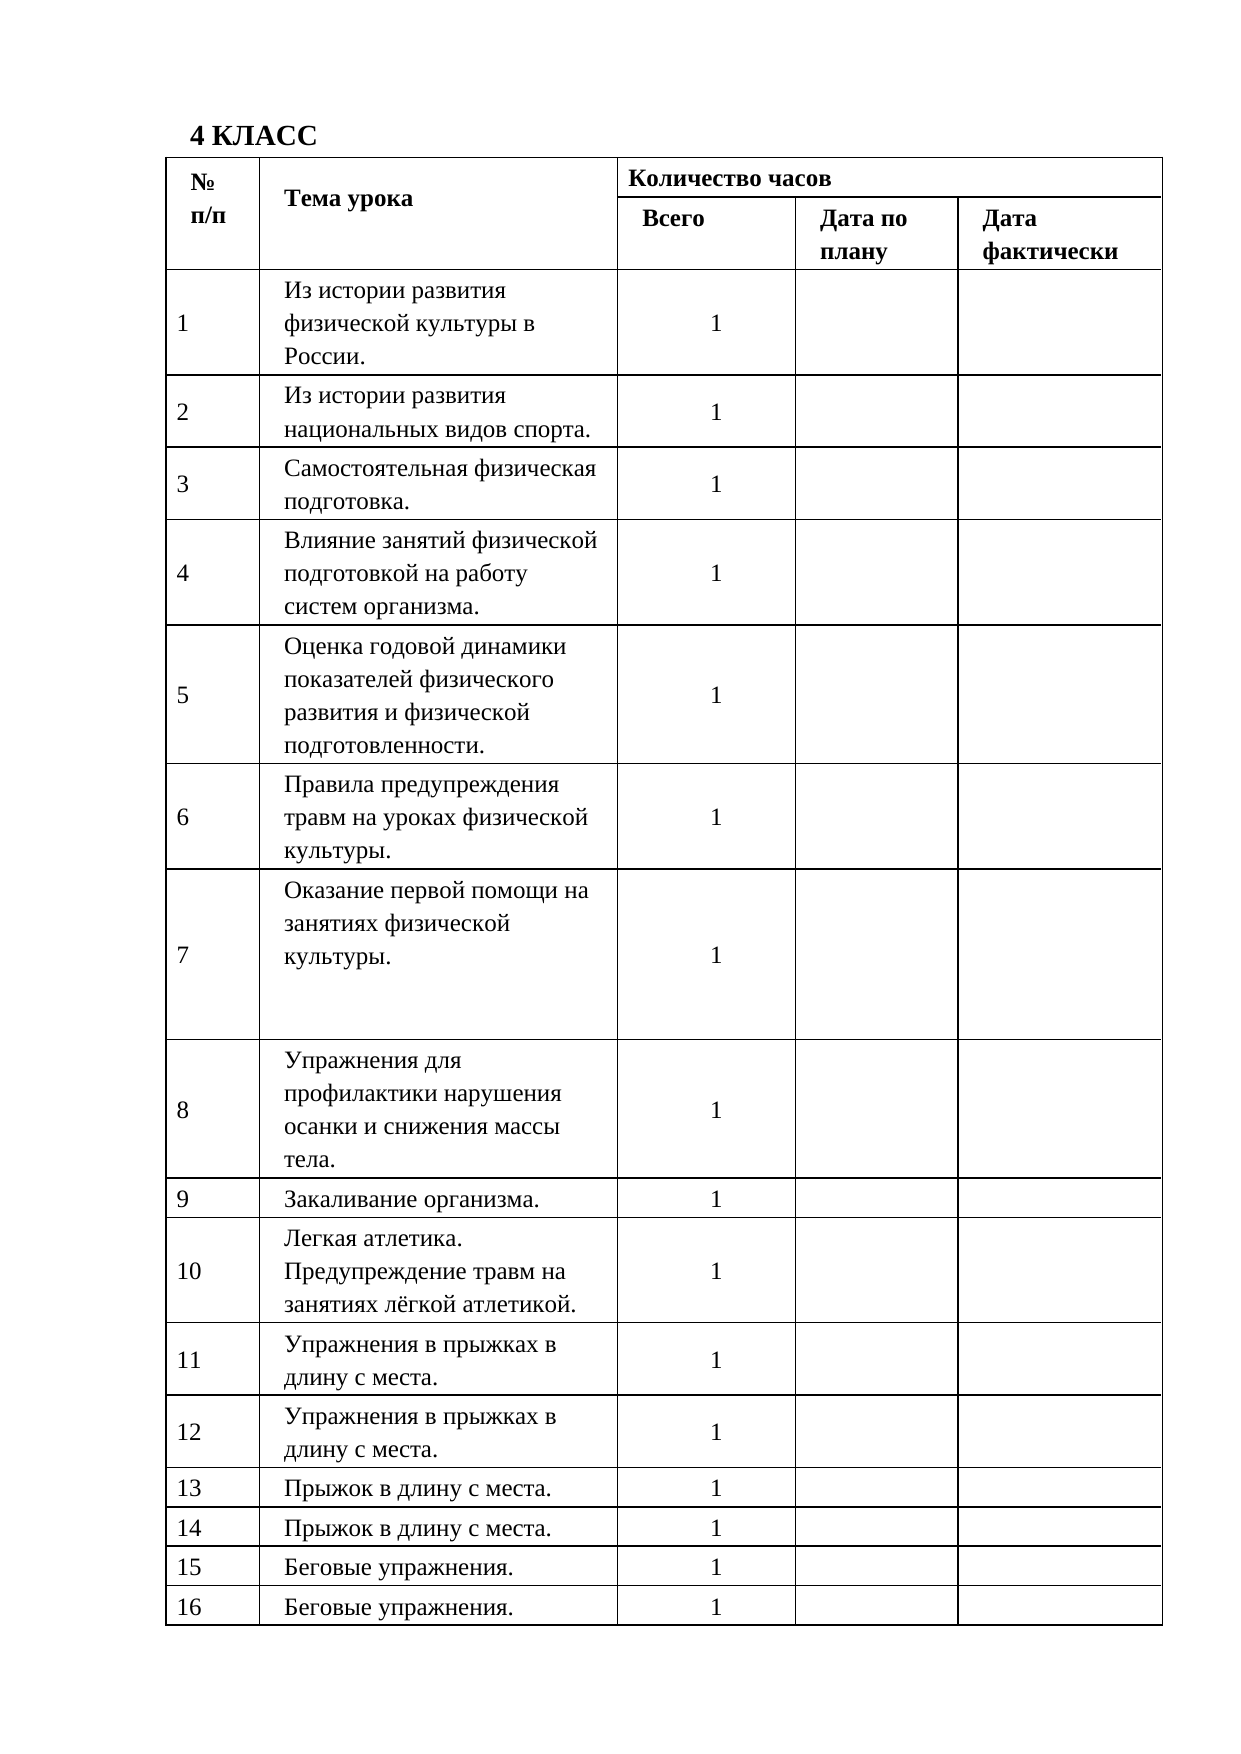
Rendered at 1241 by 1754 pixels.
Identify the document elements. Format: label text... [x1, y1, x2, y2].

table_cell 6 [167, 764, 259, 868]
table_cell [959, 446, 1162, 519]
table_cell 1 [618, 1508, 795, 1545]
table_cell Закаливание организма. [260, 1179, 617, 1216]
table_cell [959, 1039, 1162, 1177]
table_cell 1 [618, 1218, 795, 1322]
table_cell 1 [618, 1323, 795, 1394]
table_cell 7 [167, 870, 259, 1039]
table_cell 8 [167, 1040, 259, 1177]
table_cell Правила предупреждения травм на уроках физической культуры. [260, 764, 617, 868]
table_cell [796, 270, 957, 374]
table_header № п/п [167, 158, 259, 268]
table_cell 1 [618, 764, 795, 868]
table_cell 1 [618, 1468, 795, 1506]
table_cell 1 [618, 270, 795, 374]
table_cell [796, 1040, 957, 1177]
table_cell [796, 520, 957, 624]
table_cell [959, 868, 1162, 1039]
table_cell [796, 1547, 957, 1585]
table_cell [959, 624, 1162, 762]
table_cell [796, 1586, 957, 1624]
table_cell Беговые упражнения. [260, 1586, 617, 1624]
table_cell [796, 1468, 957, 1506]
table_cell 1 [618, 626, 795, 762]
table_cell [796, 376, 957, 446]
table_cell Самостоятельная физическая подготовка. [260, 448, 617, 519]
table_cell [959, 374, 1162, 446]
table_cell Всего [618, 198, 795, 268]
table_cell Влияние занятий физической подготовкой на работу систем организма. [260, 520, 617, 624]
table_cell Упражнения в прыжках в длину с места. [260, 1323, 617, 1394]
table_cell 5 [167, 626, 259, 762]
table_cell [796, 1218, 957, 1322]
table_cell [959, 519, 1162, 624]
table_cell 2 [167, 376, 259, 446]
table_cell 16 [167, 1586, 259, 1624]
table_cell [796, 448, 957, 519]
table_header Количество часов [618, 158, 1162, 196]
table_cell 3 [167, 448, 259, 519]
table_cell 1 [618, 520, 795, 624]
table_cell 4 [167, 520, 259, 624]
table_cell [959, 1216, 1162, 1322]
table_cell 1 [618, 870, 795, 1039]
table_cell Дата по плану [796, 198, 957, 268]
table_cell Упражнения в прыжках в длину с места. [260, 1396, 617, 1467]
table_cell [959, 269, 1162, 374]
table_cell [796, 1508, 957, 1545]
table_cell Прыжок в длину с места. [260, 1508, 617, 1545]
table_cell [959, 1545, 1162, 1585]
table_cell 12 [167, 1396, 259, 1467]
table_cell 15 [167, 1547, 259, 1585]
table_cell [796, 1396, 957, 1467]
table_header Тема урока [260, 158, 617, 268]
table_cell [796, 870, 957, 1039]
table_cell 14 [167, 1508, 259, 1545]
table_cell [959, 1506, 1162, 1545]
table_cell 11 [167, 1323, 259, 1394]
table_cell 1 [618, 1586, 795, 1624]
table_cell Прыжок в длину с места. [260, 1468, 617, 1506]
table_cell [959, 1585, 1162, 1624]
table_cell 1 [618, 1396, 795, 1467]
table_cell 1 [618, 448, 795, 519]
table_cell [959, 1177, 1162, 1216]
table_cell 13 [167, 1468, 259, 1506]
table_cell 1 [618, 1179, 795, 1216]
table_cell Оказание первой помощи на занятиях физической культуры. [260, 870, 617, 1039]
table_cell Дата фактически [959, 196, 1162, 268]
table_cell Беговые упражнения. [260, 1547, 617, 1585]
text 4 КЛАСС [190, 118, 1152, 152]
table_cell 1 [618, 376, 795, 446]
table_cell [959, 1394, 1162, 1467]
table_cell 9 [167, 1179, 259, 1216]
table_cell Оценка годовой динамики показателей физического развития и физической подготовленности. [260, 626, 617, 762]
table_cell Из истории развития физической культуры в России. [260, 270, 617, 374]
table_cell Упражнения для профилактики нарушения осанки и снижения массы тела. [260, 1040, 617, 1177]
table_cell [796, 764, 957, 868]
table_cell 1 [618, 1547, 795, 1585]
table_cell [796, 626, 957, 762]
table_cell Из истории развития национальных видов спорта. [260, 376, 617, 446]
table_cell [796, 1179, 957, 1216]
table_cell 1 [618, 1040, 795, 1177]
table_cell [959, 763, 1162, 868]
table_cell 10 [167, 1218, 259, 1322]
table_cell [796, 1323, 957, 1394]
table_cell 1 [167, 270, 259, 374]
table_cell [959, 1467, 1162, 1506]
table_cell [959, 1322, 1162, 1394]
table_cell Легкая атлетика. Предупреждение травм на занятиях лёгкой атлетикой. [260, 1218, 617, 1322]
